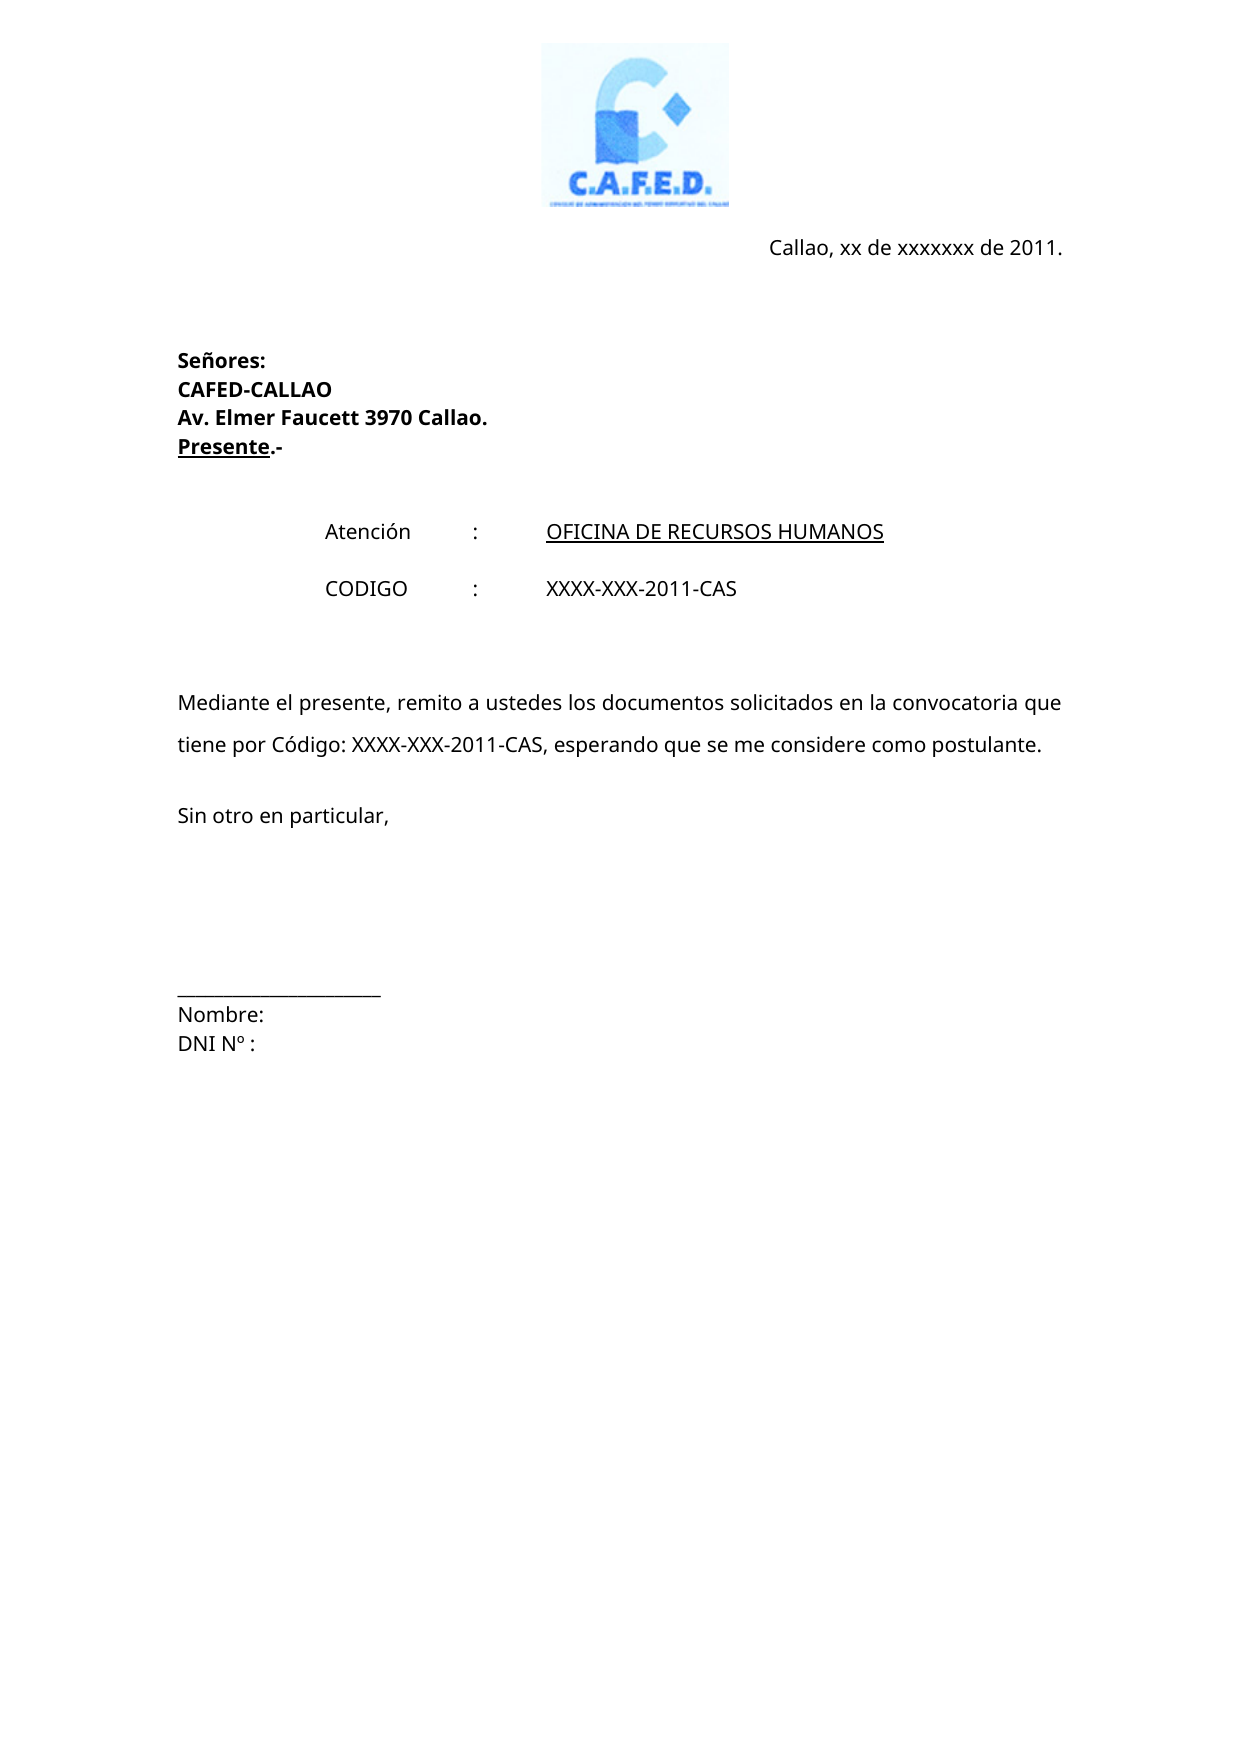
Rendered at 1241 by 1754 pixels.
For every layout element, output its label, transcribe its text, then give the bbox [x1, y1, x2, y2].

text Av. Elmer Faucett 3970 Callao. [177, 403, 1063, 432]
text Sin otro en particular, [177, 802, 1063, 830]
text Atención : OFICINA DE RECURSOS HUMANOS [251, 517, 1063, 546]
text CODIGO : XXXX-XXX-2011-CAS [177, 574, 1063, 603]
text Callao, xx de xxxxxxx de 2011. [177, 233, 1063, 261]
picture [541, 43, 729, 207]
text Nombre: [177, 1001, 1063, 1029]
text CAFED-CALLAO [177, 375, 1063, 403]
text DNI Nº : [177, 1029, 1063, 1057]
text Señores: [177, 347, 1063, 375]
text ______________________ [177, 972, 1063, 1001]
text Presente.- [177, 432, 1063, 460]
text Mediante el presente, remito a ustedes los documentos solicitados en la convocatoria que tiene por Código: XXXX-XXX-2011-CAS, esperando que se me considere como postulante. [177, 688, 1063, 759]
